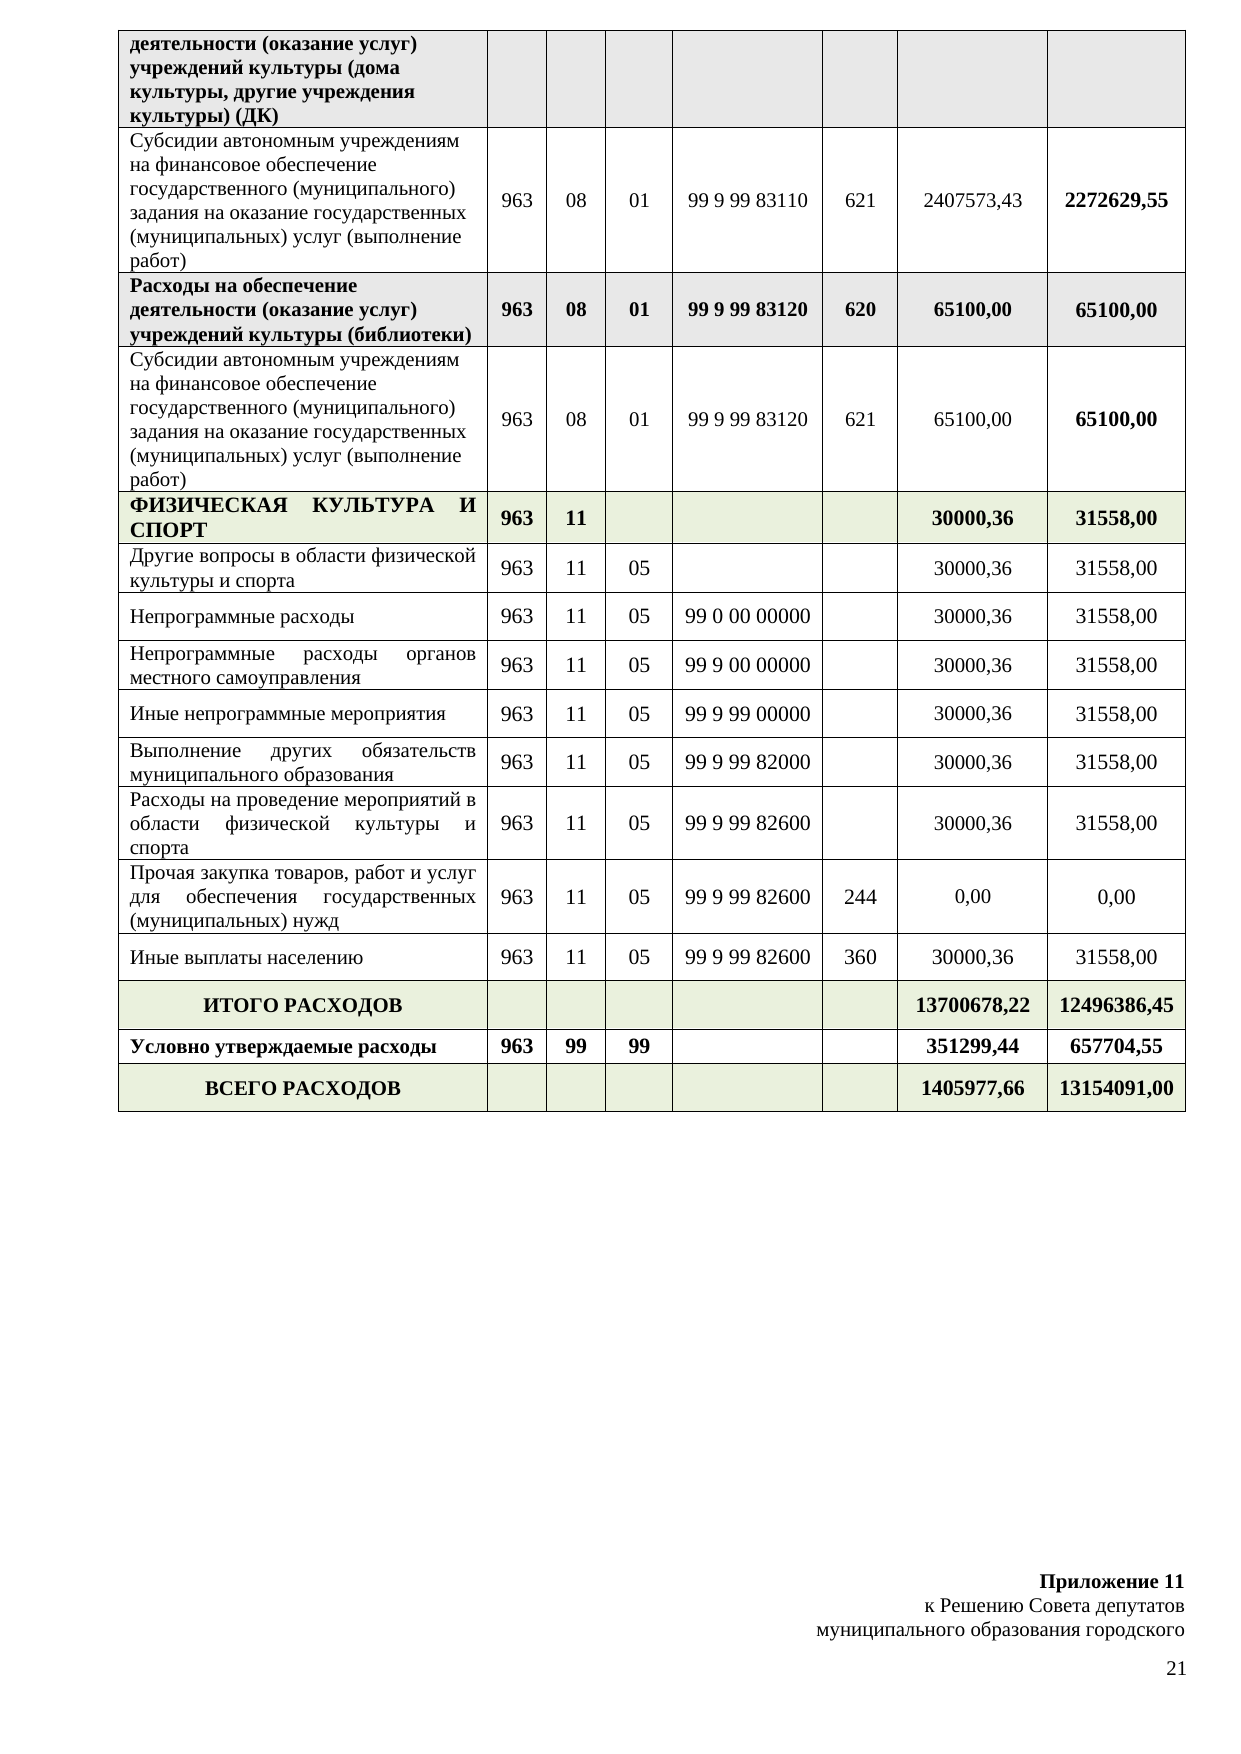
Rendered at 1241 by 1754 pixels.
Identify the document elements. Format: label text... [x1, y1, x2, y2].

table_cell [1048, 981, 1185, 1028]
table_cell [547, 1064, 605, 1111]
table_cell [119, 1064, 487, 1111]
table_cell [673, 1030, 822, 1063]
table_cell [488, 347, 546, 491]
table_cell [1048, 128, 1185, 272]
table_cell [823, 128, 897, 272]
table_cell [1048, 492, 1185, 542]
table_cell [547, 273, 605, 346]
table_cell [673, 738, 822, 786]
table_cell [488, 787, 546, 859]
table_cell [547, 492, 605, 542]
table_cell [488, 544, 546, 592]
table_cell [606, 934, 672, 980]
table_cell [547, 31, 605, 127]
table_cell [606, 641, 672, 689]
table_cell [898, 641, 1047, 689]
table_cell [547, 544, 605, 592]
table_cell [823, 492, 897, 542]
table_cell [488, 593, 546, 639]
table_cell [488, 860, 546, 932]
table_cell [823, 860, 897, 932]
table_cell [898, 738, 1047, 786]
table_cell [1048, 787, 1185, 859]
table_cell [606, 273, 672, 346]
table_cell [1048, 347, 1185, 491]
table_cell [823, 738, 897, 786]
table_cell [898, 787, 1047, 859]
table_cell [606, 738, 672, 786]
text муниципального образования городского [504, 1617, 1185, 1641]
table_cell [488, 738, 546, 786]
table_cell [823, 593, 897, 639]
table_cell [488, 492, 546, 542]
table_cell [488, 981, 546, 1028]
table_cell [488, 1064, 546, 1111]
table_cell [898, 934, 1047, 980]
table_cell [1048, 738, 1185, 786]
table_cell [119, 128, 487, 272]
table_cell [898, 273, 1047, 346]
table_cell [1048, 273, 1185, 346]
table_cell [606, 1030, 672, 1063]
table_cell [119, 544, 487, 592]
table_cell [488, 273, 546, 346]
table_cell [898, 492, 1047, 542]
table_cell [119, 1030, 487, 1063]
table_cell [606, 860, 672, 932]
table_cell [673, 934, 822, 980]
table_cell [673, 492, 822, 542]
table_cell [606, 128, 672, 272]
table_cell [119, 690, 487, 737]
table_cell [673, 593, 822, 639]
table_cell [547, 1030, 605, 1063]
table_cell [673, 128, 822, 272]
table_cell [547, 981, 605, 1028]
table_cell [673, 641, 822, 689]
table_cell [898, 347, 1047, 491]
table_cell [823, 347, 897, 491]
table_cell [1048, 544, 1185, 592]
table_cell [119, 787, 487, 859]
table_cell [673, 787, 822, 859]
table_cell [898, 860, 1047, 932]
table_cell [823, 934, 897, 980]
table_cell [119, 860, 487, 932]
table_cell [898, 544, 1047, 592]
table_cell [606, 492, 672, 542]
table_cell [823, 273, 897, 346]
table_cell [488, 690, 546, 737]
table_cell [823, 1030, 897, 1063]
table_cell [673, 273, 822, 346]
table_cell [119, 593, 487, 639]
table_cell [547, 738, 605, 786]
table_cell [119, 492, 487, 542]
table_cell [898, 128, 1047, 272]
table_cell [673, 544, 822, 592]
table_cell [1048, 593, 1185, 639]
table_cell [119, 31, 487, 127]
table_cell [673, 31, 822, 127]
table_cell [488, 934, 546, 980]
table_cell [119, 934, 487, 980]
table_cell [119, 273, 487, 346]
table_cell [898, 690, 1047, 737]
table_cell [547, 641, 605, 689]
text к Решению Совета депутатов [504, 1593, 1185, 1617]
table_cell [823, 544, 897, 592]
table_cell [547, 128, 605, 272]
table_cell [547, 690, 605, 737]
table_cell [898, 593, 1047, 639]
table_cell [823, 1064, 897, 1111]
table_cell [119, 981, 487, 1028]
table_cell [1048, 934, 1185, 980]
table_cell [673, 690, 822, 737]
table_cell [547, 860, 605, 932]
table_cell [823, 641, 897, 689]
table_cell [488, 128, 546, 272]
text Приложение 11 [1000, 1569, 1185, 1593]
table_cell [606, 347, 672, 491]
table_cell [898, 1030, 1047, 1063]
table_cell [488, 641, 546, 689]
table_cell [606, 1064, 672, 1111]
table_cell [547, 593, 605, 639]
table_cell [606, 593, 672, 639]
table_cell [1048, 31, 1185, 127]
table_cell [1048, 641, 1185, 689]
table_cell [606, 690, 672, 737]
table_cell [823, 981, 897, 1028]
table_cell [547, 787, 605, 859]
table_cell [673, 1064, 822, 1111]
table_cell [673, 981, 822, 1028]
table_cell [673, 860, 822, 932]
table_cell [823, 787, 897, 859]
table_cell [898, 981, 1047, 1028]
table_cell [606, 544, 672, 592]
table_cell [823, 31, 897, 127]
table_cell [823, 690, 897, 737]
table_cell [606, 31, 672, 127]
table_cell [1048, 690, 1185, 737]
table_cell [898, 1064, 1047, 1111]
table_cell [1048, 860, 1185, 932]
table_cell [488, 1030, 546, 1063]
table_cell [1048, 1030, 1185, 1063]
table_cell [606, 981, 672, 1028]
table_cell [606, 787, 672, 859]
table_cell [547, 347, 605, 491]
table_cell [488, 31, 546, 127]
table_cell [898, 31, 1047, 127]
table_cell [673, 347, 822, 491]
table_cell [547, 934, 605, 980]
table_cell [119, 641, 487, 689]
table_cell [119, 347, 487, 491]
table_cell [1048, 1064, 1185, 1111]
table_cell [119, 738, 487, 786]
